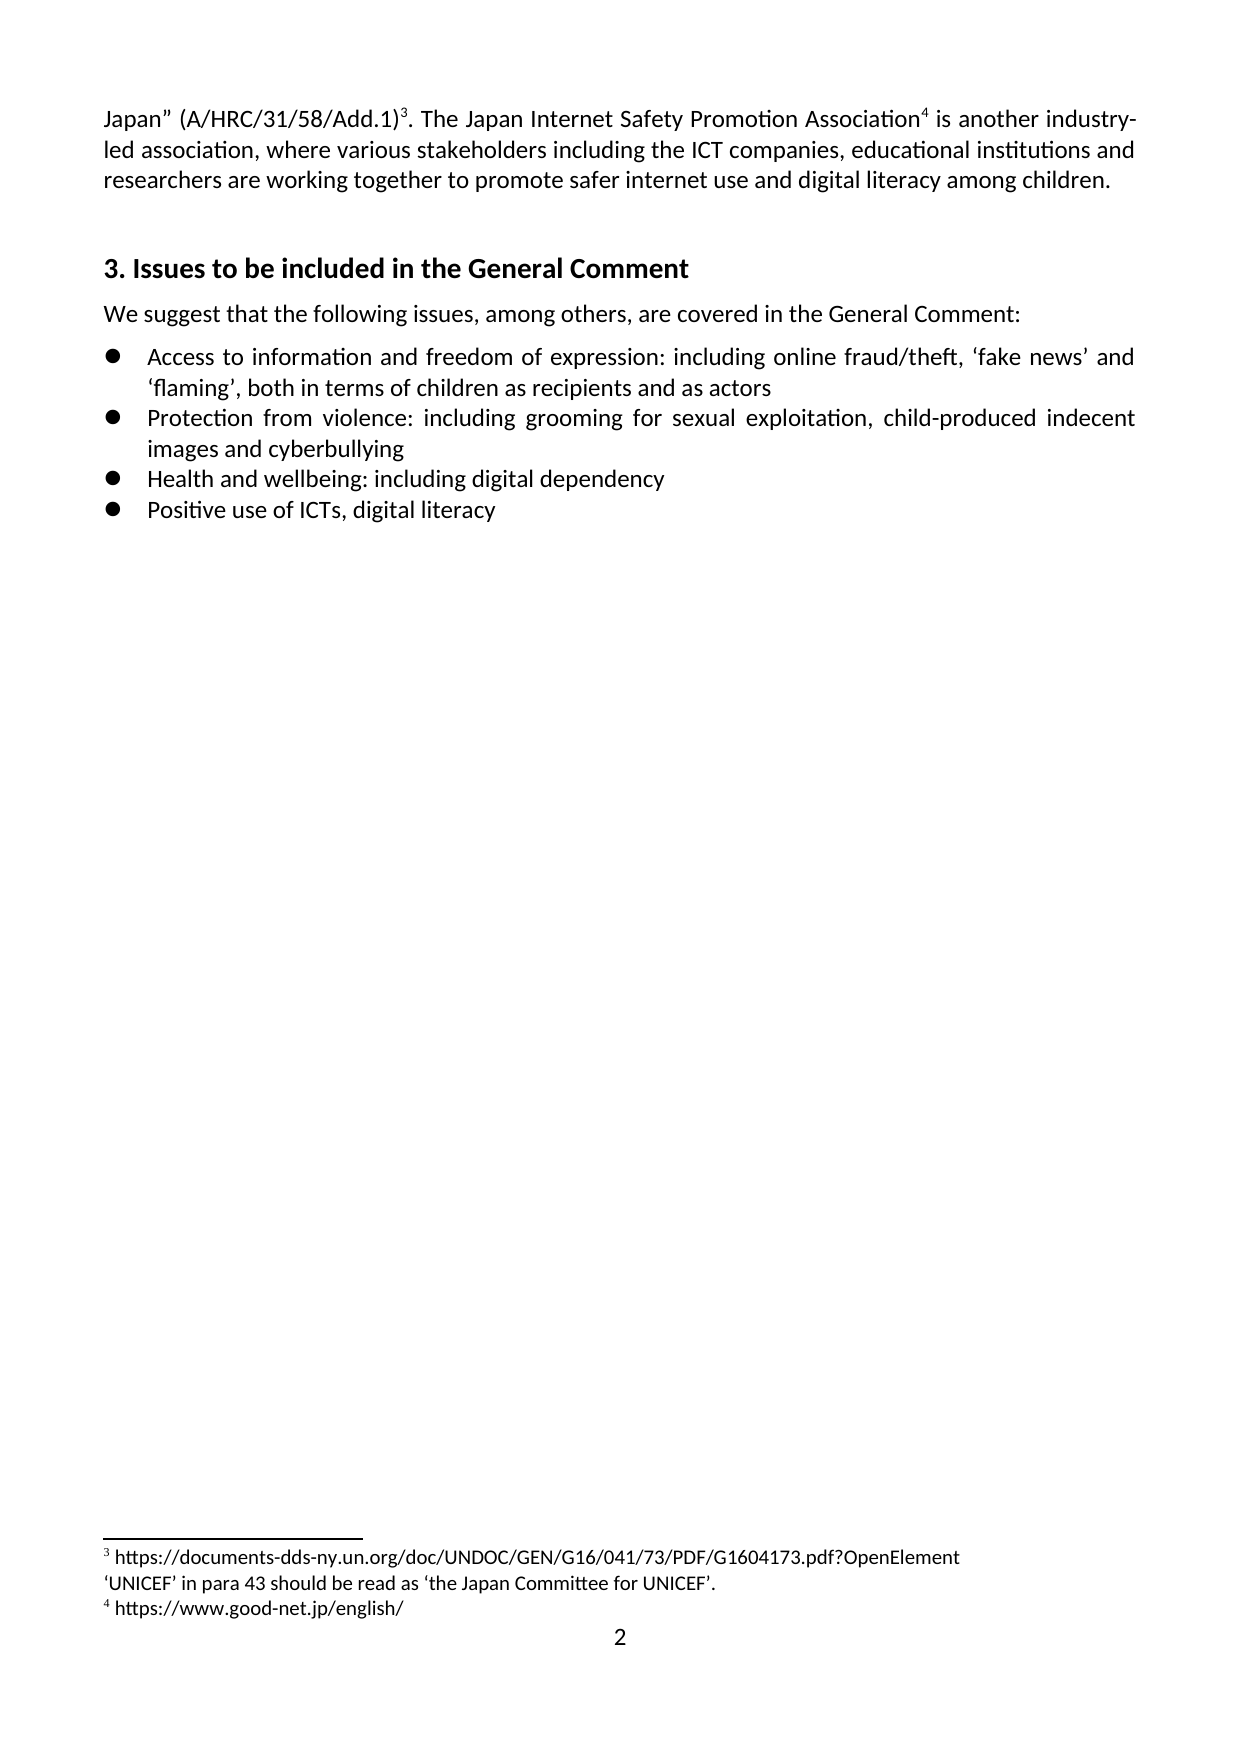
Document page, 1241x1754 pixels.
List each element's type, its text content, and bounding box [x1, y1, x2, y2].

list Protection from violence: including grooming for sexual exploitation, child-produced indecent images and cyberbullying [103, 403, 1137, 464]
list Health and wellbeing: including digital dependency [103, 464, 1137, 494]
text We suggest that the following issues, among others, are covered in the General Comment: [103, 298, 1137, 329]
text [103, 103, 1137, 195]
text 3. Issues to be included in the General Comment [103, 250, 1137, 286]
list Positive use of ICTs, digital literacy [103, 494, 1137, 525]
list Access to information and freedom of expression: including online fraud/theft, ‘fake news’ and ‘flaming’, both in terms of children as recipients and as actors [103, 342, 1137, 403]
